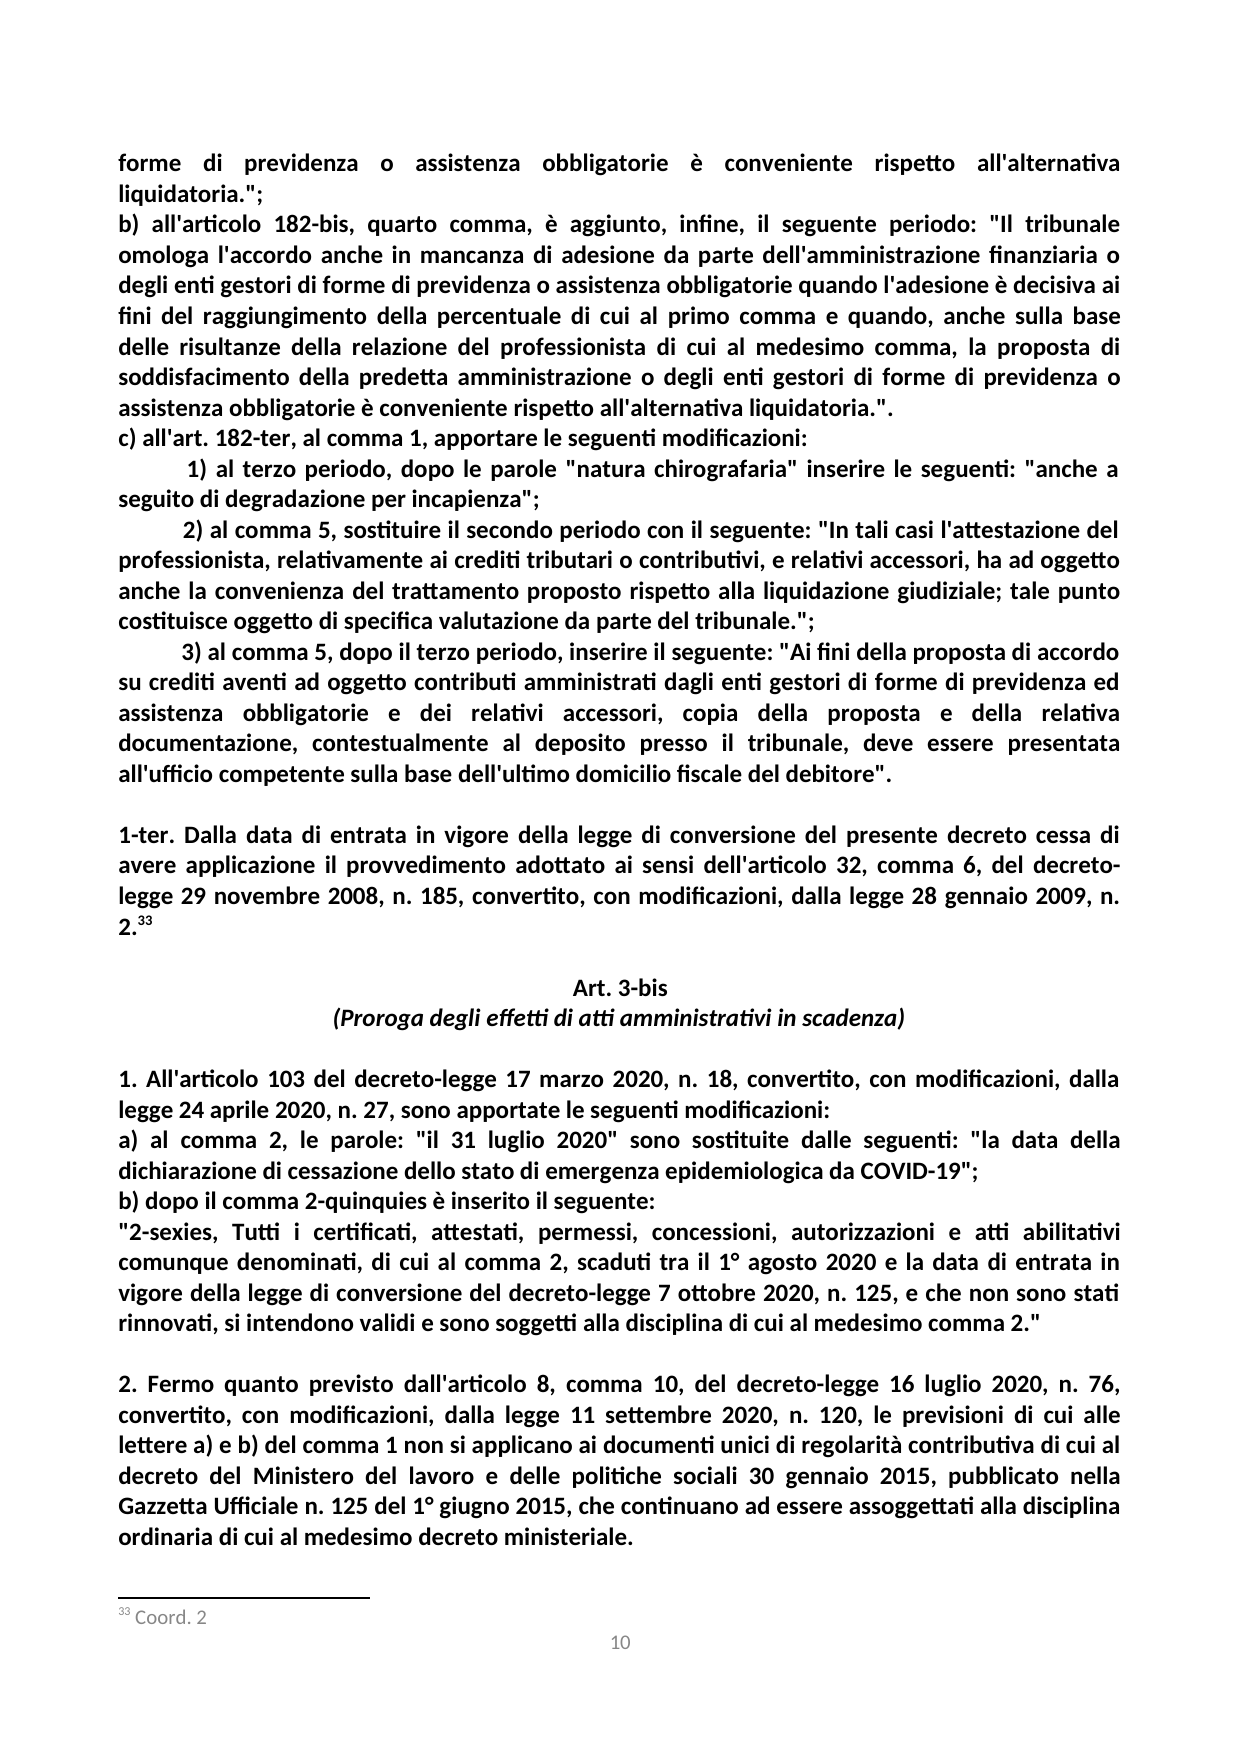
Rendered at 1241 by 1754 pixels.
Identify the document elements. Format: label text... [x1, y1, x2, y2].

text 2. Fermo quanto previsto dall'articolo 8, comma 10, del decreto-legge 16 luglio 2020, n. 76, convertito, con modificazioni, dalla legge 11 settembre 2020, n. 120, le previsioni di cui alle lettere a) e b) del comma 1 non si applicano ai documenti unici di regolarità contributiva di cui al decreto del Ministero del lavoro e delle politiche sociali 30 gennaio 2015, pubblicato nella Gazzetta Ufficiale n. 125 del 1° giugno 2015, che continuano ad essere assoggettati alla disciplina ordinaria di cui al medesimo decreto ministeriale. [118, 1368, 1122, 1552]
text "2-sexies, Tutti i certificati, attestati, permessi, concessioni, autorizzazioni e atti abilitativi comunque denominati, di cui al comma 2, scaduti tra il 1° agosto 2020 e la data di entrata in vigore della legge di conversione del decreto-legge 7 ottobre 2020, n. 125, e che non sono stati rinnovati, si intendono validi e sono soggetti alla disciplina di cui al medesimo comma 2." [118, 1216, 1122, 1338]
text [118, 148, 1122, 209]
text 3) al comma 5, dopo il terzo periodo, inserire il seguente: "Ai fini della proposta di accordo su crediti aventi ad oggetto contributi amministrati dagli enti gestori di forme di previdenza ed assistenza obbligatorie e dei relativi accessori, copia della proposta e della relativa documentazione, contestualmente al deposito presso il tribunale, deve essere presentata all'ufficio competente sulla base dell'ultimo domicilio fiscale del debitore". [118, 636, 1122, 788]
text a) al comma 2, le parole: "il 31 luglio 2020" sono sostituite dalle seguenti: "la data della dichiarazione di cessazione dello stato di emergenza epidemiologica da COVID-19"; [118, 1124, 1122, 1185]
text c) all'art. 182-ter, al comma 1, apportare le seguenti modificazioni: [118, 422, 1122, 453]
text 1-ter. Dalla data di entrata in vigore della legge di conversione del presente decreto cessa di avere applicazione il provvedimento adottato ai sensi dell'articolo 32, comma 6, del decreto-legge 29 novembre 2008, n. 185, convertito, con modificazioni, dalla legge 28 gennaio 2009, n. 2. [118, 819, 1122, 941]
text 1. All'articolo 103 del decreto-legge 17 marzo 2020, n. 18, convertito, con modificazioni, dalla legge 24 aprile 2020, n. 27, sono apportate le seguenti modificazioni: [118, 1063, 1122, 1124]
text 1) al terzo periodo, dopo le parole "natura chirografaria" inserire le seguenti: "anche a seguito di degradazione per incapienza"; [118, 453, 1122, 514]
text (Proroga degli effetti di atti amministrativi in scadenza) [118, 1002, 1122, 1033]
text Art. 3-bis [118, 972, 1122, 1002]
text b) dopo il comma 2-quinquies è inserito il seguente: [118, 1185, 1122, 1216]
text 2) al comma 5, sostituire il secondo periodo con il seguente: "In tali casi l'attestazione del professionista, relativamente ai crediti tributari o contributivi, e relativi accessori, ha ad oggetto anche la convenienza del trattamento proposto rispetto alla liquidazione giudiziale; tale punto costituisce oggetto di specifica valutazione da parte del tribunale."; [118, 514, 1122, 636]
text b) all'articolo 182-bis, quarto comma, è aggiunto, infine, il seguente periodo: "Il tribunale omologa l'accordo anche in mancanza di adesione da parte dell'amministrazione finanziaria o degli enti gestori di forme di previdenza o assistenza obbligatorie quando l'adesione è decisiva ai fini del raggiungimento della percentuale di cui al primo comma e quando, anche sulla base delle risultanze della relazione del professionista di cui al medesimo comma, la proposta di soddisfacimento della predetta amministrazione o degli enti gestori di forme di previdenza o assistenza obbligatorie è conveniente rispetto all'alternativa liquidatoria.". [118, 209, 1122, 422]
